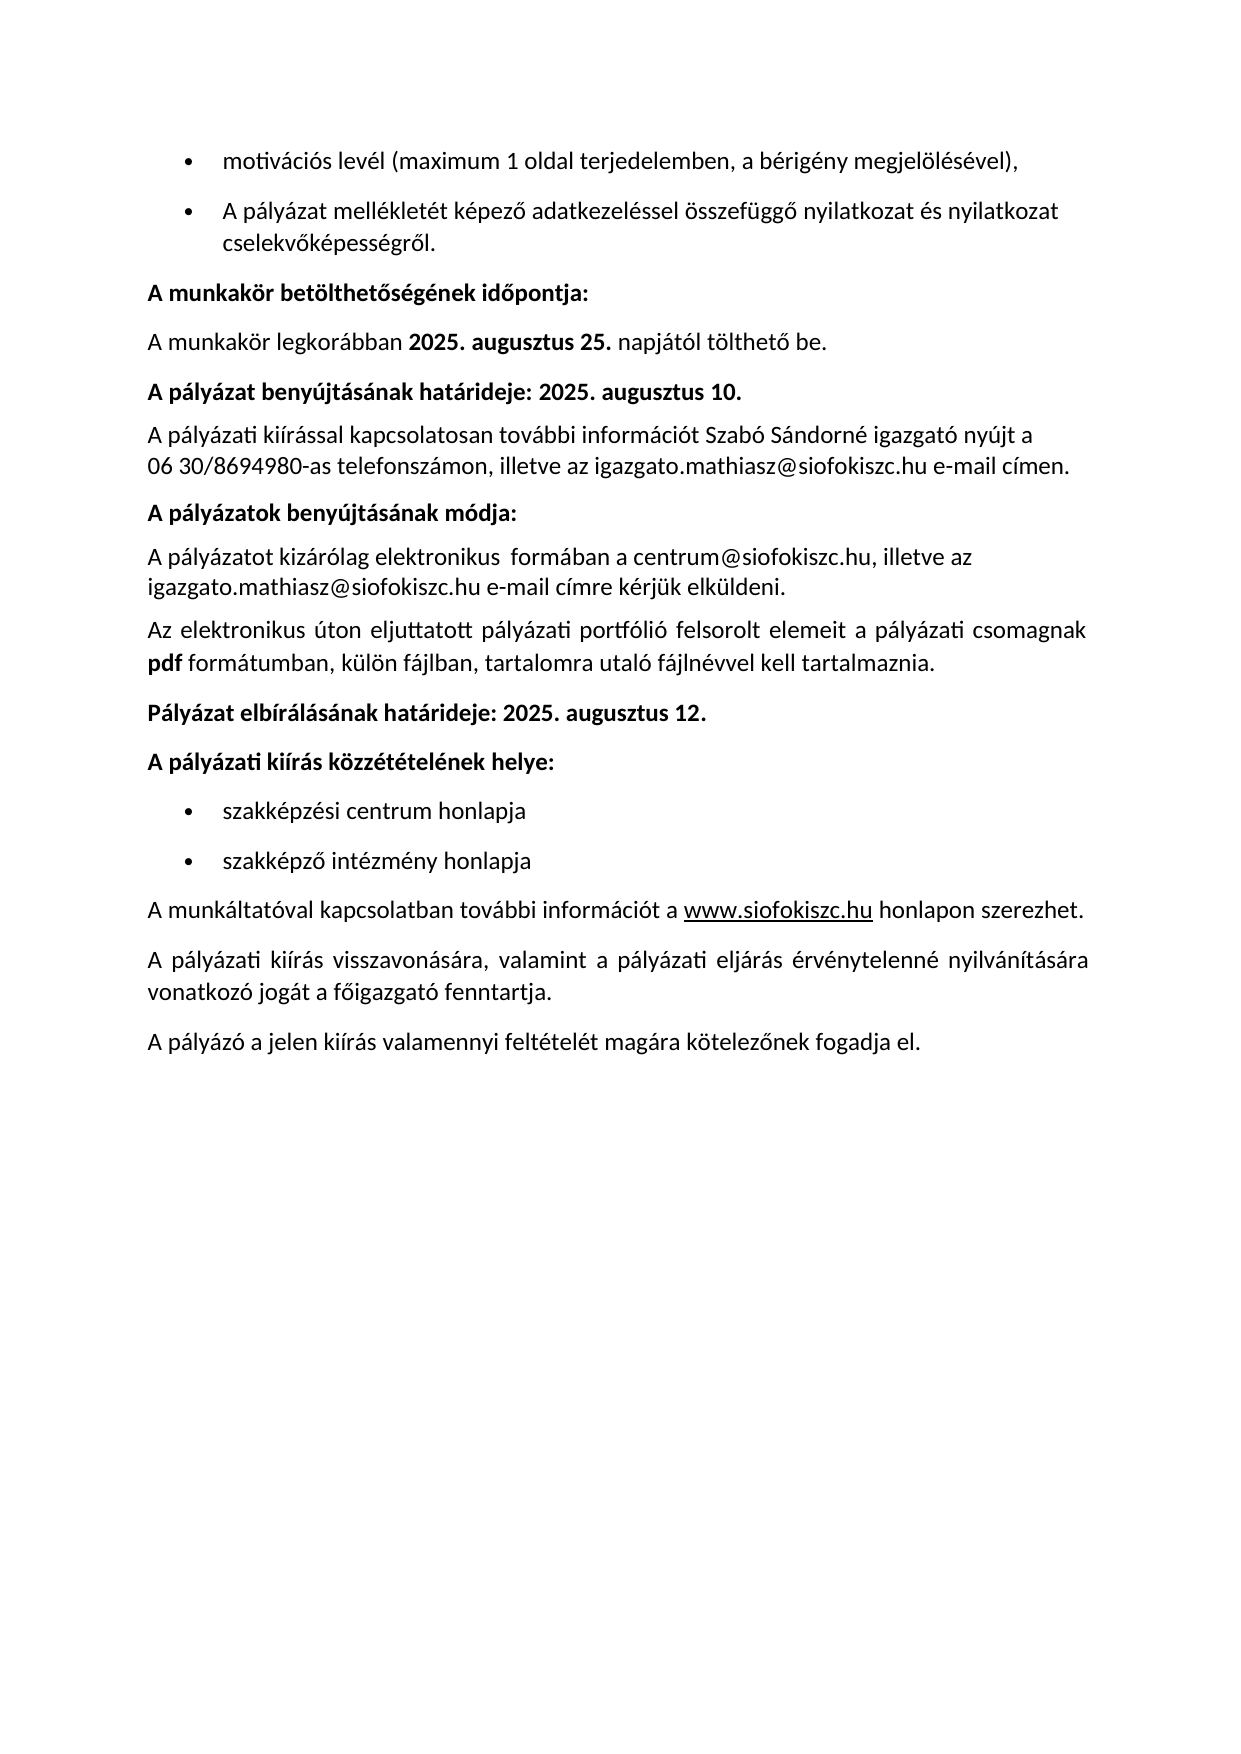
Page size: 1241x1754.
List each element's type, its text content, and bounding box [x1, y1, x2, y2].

text A pályázatot kizárólag elektronikus formában a centrum@siofokiszc.hu, illetve az igazgato.mathiasz@siofokiszc.hu e-mail címre kérjük elküldeni. [147, 541, 1105, 602]
text A pályázó a jelen kiírás valamennyi feltételét magára kötelezőnek fogadja el. [147, 1026, 1105, 1056]
list motivációs levél (maximum 1 oldal terjedelemben, a bérigény megjelölésével), [185, 145, 1105, 176]
subtitle A pályázat benyújtásának határideje: 2025. augusztus 10. [147, 376, 1105, 407]
text A munkakör legkorábban 2025. augusztus 25. napjától tölthető be. [147, 326, 1105, 357]
subtitle A pályázatok benyújtásának módja: [147, 498, 1105, 528]
text pdf formátumban, külön fájlban, tartalomra utaló fájlnévvel kell tartalmaznia. [147, 647, 1105, 678]
list szakképzési centrum honlapja [185, 795, 1105, 826]
text Az elektronikus úton eljuttatott pályázati portfólió felsorolt elemeit a pályázati csomagnak [147, 614, 1105, 645]
text A pályázati kiírás visszavonására, valamint a pályázati eljárás érvénytelenné nyilvánítására vonatkozó jogát a főigazgató fenntartja. [147, 944, 1105, 1007]
list szakképző intézmény honlapja [185, 845, 1105, 875]
subtitle Pályázat elbírálásának határideje: 2025. augusztus 12. A pályázati kiírás közzétételének helye: [147, 697, 708, 776]
list A pályázat mellékletét képező adatkezeléssel összefüggő nyilatkozat és nyilatkozat cselekvőképességről. [185, 195, 1093, 258]
subtitle A munkakör betölthetőségének időpontja: [147, 277, 1105, 307]
text A munkáltatóval kapcsolatban további információt a www.siofokiszc.hu honlapon szerezhet. [147, 894, 1105, 925]
text A pályázati kiírással kapcsolatosan további információt Szabó Sándorné igazgató nyújt a 06 30/8694980-as telefonszámon, illetve az igazgato.mathiasz@siofokiszc.hu e-mail címen. [147, 419, 1105, 480]
